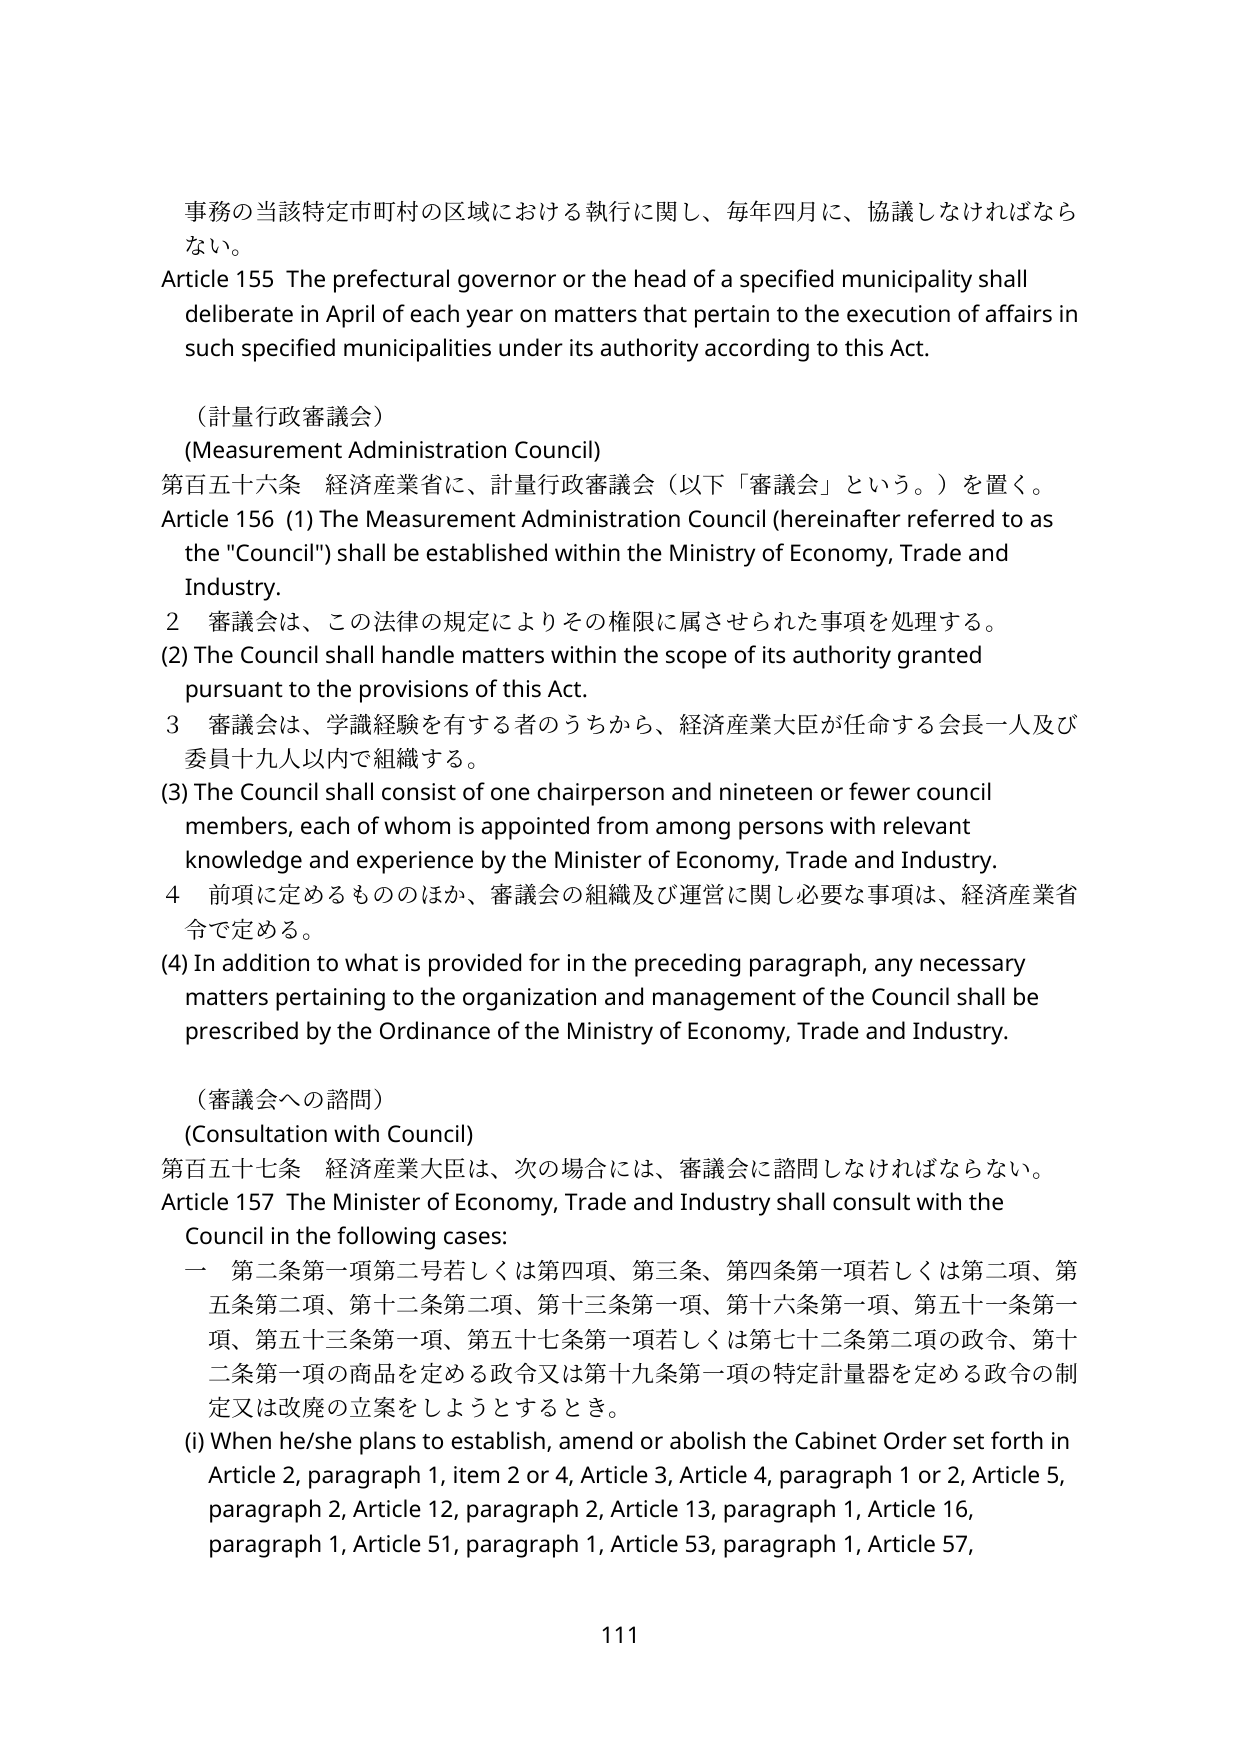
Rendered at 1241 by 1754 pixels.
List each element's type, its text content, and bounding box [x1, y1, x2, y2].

text (Consultation with Council) [184, 1116, 1079, 1150]
text Article 157 The Minister of Economy, Trade and Industry shall consult with the Council in the following cases: [161, 1184, 1079, 1253]
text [161, 194, 1079, 262]
text (4) In addition to what is provided for in the preceding paragraph, any necessary matters pertaining to the organization and management of the Council shall be prescribed by the Ordinance of the Ministry of Economy, Trade and Industry. [161, 945, 1079, 1048]
text 第百五十七条 経済産業大臣は、次の場合には、審議会に諮問しなければならない。 [161, 1150, 1079, 1184]
text （計量行政審議会） [184, 399, 1079, 433]
text 一 第二条第一項第二号若しくは第四項、第三条、第四条第一項若しくは第二項、第五条第二項、第十二条第二項、第十三条第一項、第十六条第一項、第五十一条第一項、第五十三条第一項、第五十七条第一項若しくは第七十二条第二項の政令、第十二条第一項の商品を定める政令又は第十九条第一項の特定計量器を定める政令の制定又は改廃の立案をしようとするとき。 [184, 1253, 1079, 1424]
text (2) The Council shall handle matters within the scope of its authority granted pursuant to the provisions of this Act. [161, 638, 1079, 706]
text Article 155 The prefectural governor or the head of a specified municipality shall deliberate in April of each year on matters that pertain to the execution of affairs in such specified municipalities under its authority according to this Act. [161, 262, 1079, 364]
text ３ 審議会は、学識経験を有する者のうちから、経済産業大臣が任命する会長一人及び委員十九人以内で組織する。 [161, 706, 1079, 774]
text （審議会への諮問） [184, 1082, 1079, 1116]
text 第百五十六条 経済産業省に、計量行政審議会（以下「審議会」という。）を置く。 [161, 467, 1079, 501]
text (3) The Council shall consist of one chairperson and nineteen or fewer council members, each of whom is appointed from among persons with relevant knowledge and experience by the Minister of Economy, Trade and Industry. [161, 774, 1079, 877]
text ２ 審議会は、この法律の規定によりその権限に属させられた事項を処理する。 [161, 604, 1079, 638]
text Article 156 (1) The Measurement Administration Council (hereinafter referred to as the "Council") shall be established within the Ministry of Economy, Trade and Industry. [161, 501, 1079, 604]
text ４ 前項に定めるもののほか、審議会の組織及び運営に関し必要な事項は、経済産業省令で定める。 [161, 877, 1079, 945]
text (Measurement Administration Council) [184, 433, 1079, 467]
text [184, 1424, 1079, 1560]
